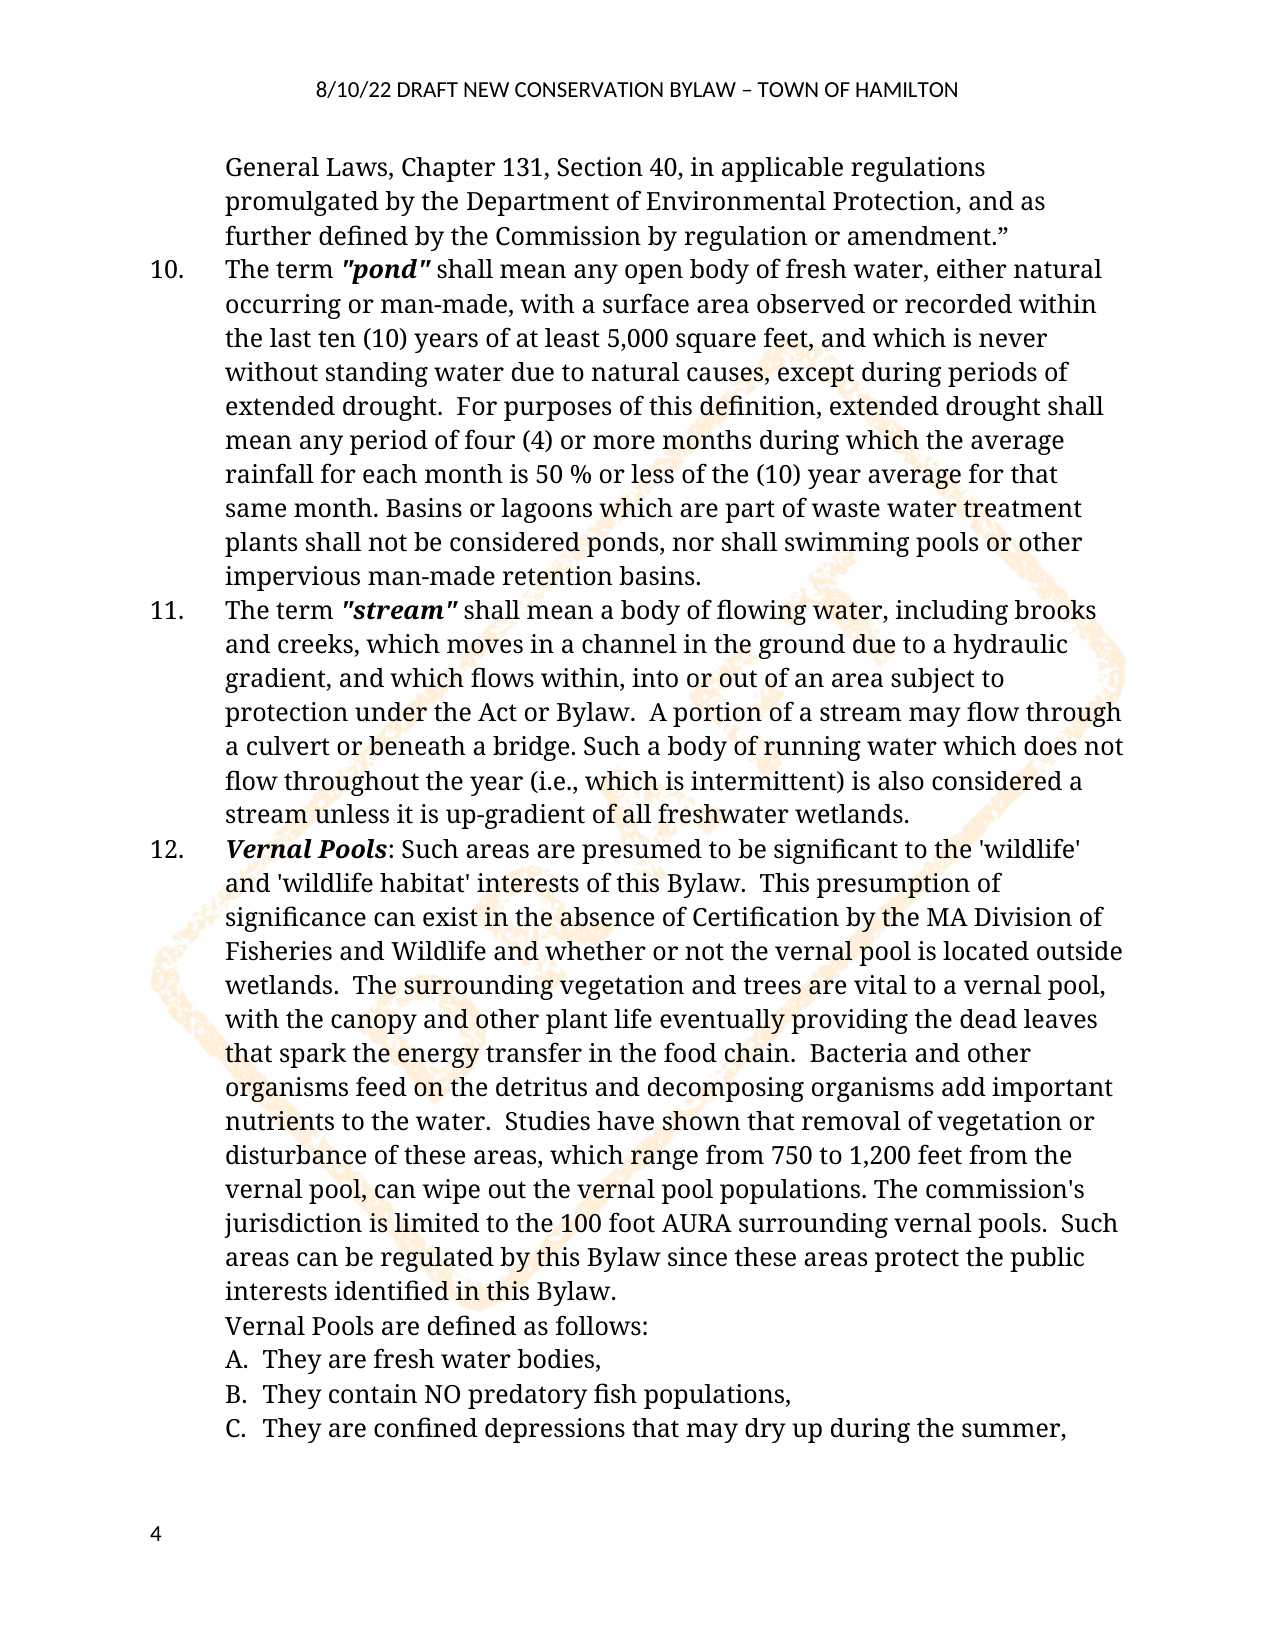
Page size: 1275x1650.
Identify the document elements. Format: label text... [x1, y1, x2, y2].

list They are fresh water bodies, [225, 1342, 1125, 1376]
list They are confined depressions that may dry up during the summer, [225, 1410, 1125, 1444]
list The term "stream" shall mean a body of flowing water, including brooks and creeks, which moves in a channel in the ground due to a hydraulic gradient, and which flows within, into or out of an area subject to protection under the Act or Bylaw. A portion of a stream may flow through a culvert or beneath a bridge. Such a body of running water which does not flow throughout the year (i.e., which is intermittent) is also considered a stream unless it is up-gradient of all freshwater wetlands. [150, 593, 1125, 831]
list Vernal Pools: Such areas are presumed to be significant to the 'wildlife' and 'wildlife habitat' interests of this Bylaw. This presumption of significance can exist in the absence of Certification by the MA Division of Fisheries and Wildlife and whether or not the vernal pool is located outside wetlands. The surrounding vegetation and trees are vital to a vernal pool, with the canopy and other plant life eventually providing the dead leaves that spark the energy transfer in the food chain. Bacteria and other organisms feed on the detritus and decomposing organisms add important nutrients to the water. Studies have shown that removal of vegetation or disturbance of these areas, which range from 750 to 1,200 feet from the vernal pool, can wipe out the vernal pool populations. The commission's jurisdiction is limited to the 100 foot AURA surrounding vernal pools. Such areas can be regulated by this Bylaw since these areas protect the public interests identified in this Bylaw. [150, 831, 1125, 1308]
list They contain NO predatory fish populations, [225, 1376, 1125, 1410]
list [150, 150, 1125, 252]
list The term "pond" shall mean any open body of fresh water, either natural occurring or man-made, with a surface area observed or recorded within the last ten (10) years of at least 5,000 square feet, and which is never without standing water due to natural causes, except during periods of extended drought. For purposes of this definition, extended drought shall mean any period of four (4) or more months during which the average rainfall for each month is 50 % or less of the (10) year average for that same month. Basins or lagoons which are part of waste water treatment plants shall not be considered ponds, nor shall swimming pools or other impervious man-made retention basins. [150, 252, 1125, 593]
text Vernal Pools are defined as follows: [225, 1308, 1125, 1342]
